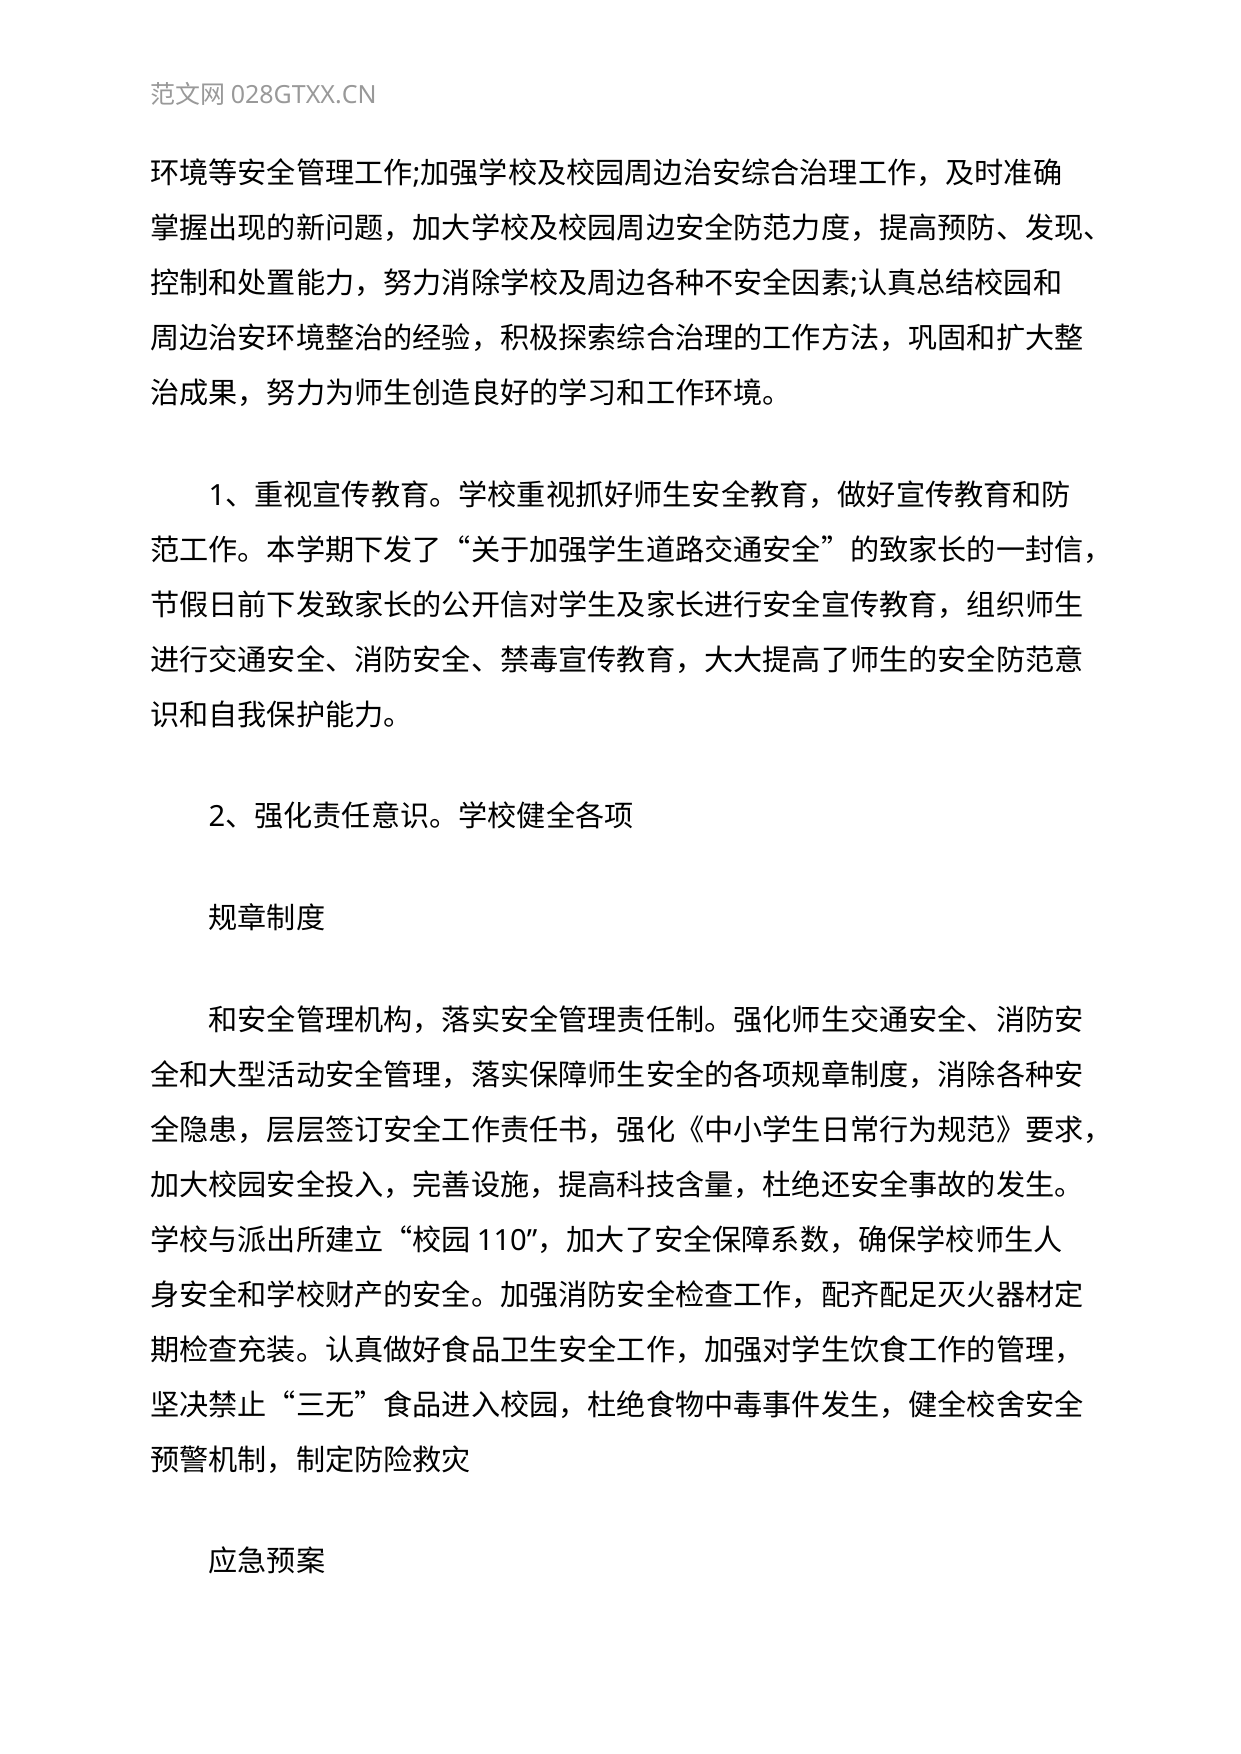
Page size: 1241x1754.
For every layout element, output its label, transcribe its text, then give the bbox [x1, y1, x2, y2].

text 规章制度 [150, 895, 1090, 937]
text 和安全管理机构，落实安全管理责任制。强化师生交通安全、消防安全和大型活动安全管理，落实保障师生安全的各项规章制度，消除各种安全隐患，层层签订安全工作责任书，强化《中小学生日常行为规范》要求，加大校园安全投入，完善设施，提高科技含量，杜绝还安全事故的发生。学校与派出所建立“校园110”，加大了安全保障系数，确保学校师生人身安全和学校财产的安全。加强消防安全检查工作，配齐配足灭火器材定期检查充装。认真做好食品卫生安全工作，加强对学生饮食工作的管理，坚决禁止“三无”食品进入校园，杜绝食物中毒事件发生，健全校舍安全预警机制，制定防险救灾 [150, 997, 1090, 1478]
text 1、重视宣传教育。学校重视抓好师生安全教育，做好宣传教育和防范工作。本学期下发了“关于加强学生道路交通安全”的致家长的一封信，节假日前下发致家长的公开信对学生及家长进行安全宣传教育，组织师生进行交通安全、消防安全、禁毒宣传教育，大大提高了师生的安全防范意识和自我保护能力。 [150, 472, 1090, 733]
text 应急预案 [150, 1538, 1090, 1580]
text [150, 150, 1090, 412]
text 2、强化责任意识。学校健全各项 [150, 793, 1090, 835]
